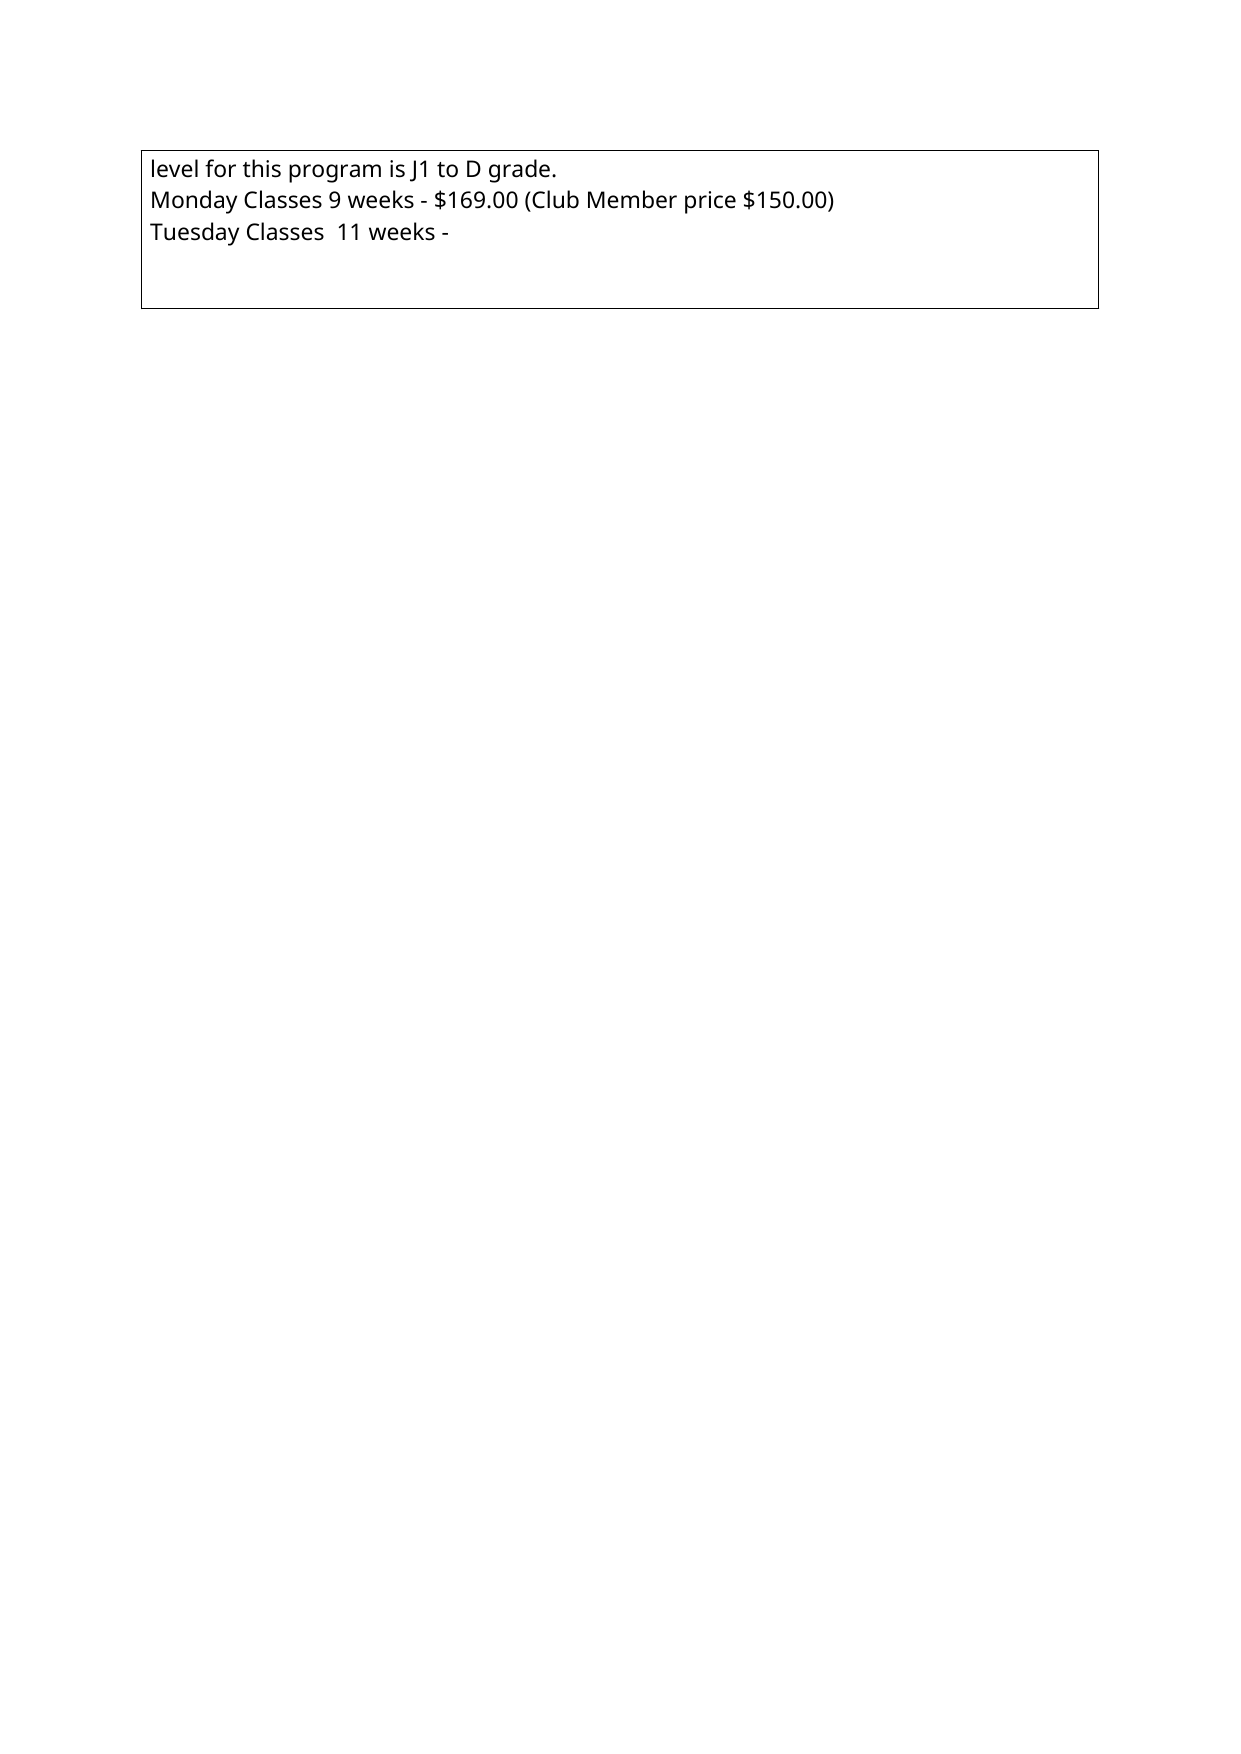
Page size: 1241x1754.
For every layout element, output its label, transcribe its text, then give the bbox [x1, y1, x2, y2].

text level for this program is J1 to D grade. [142, 151, 1098, 184]
text Tuesday Classes 11 weeks - [150, 216, 1090, 247]
text Monday Classes 9 weeks - $169.00 (Club Member price $150.00) [150, 184, 1090, 216]
